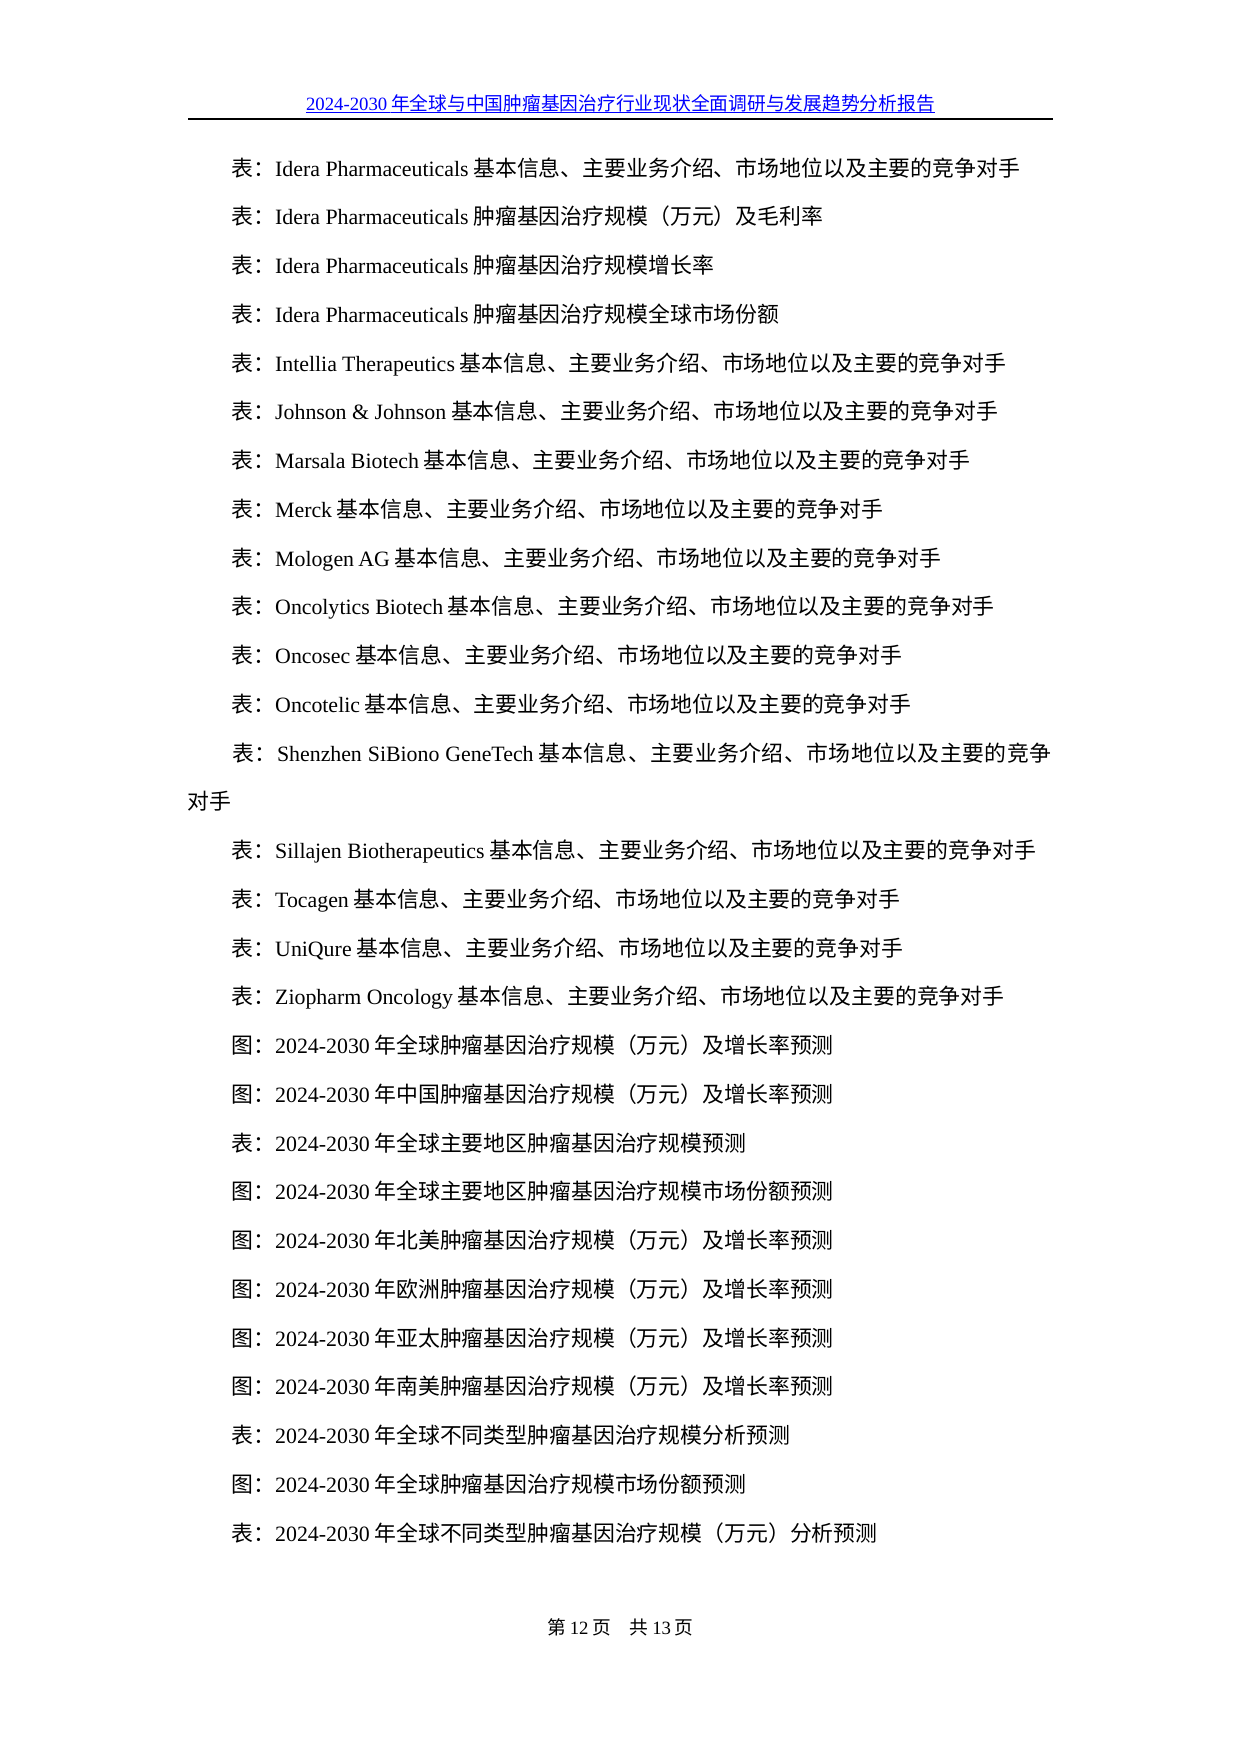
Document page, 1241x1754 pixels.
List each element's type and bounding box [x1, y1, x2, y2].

text [187, 150, 1053, 1548]
